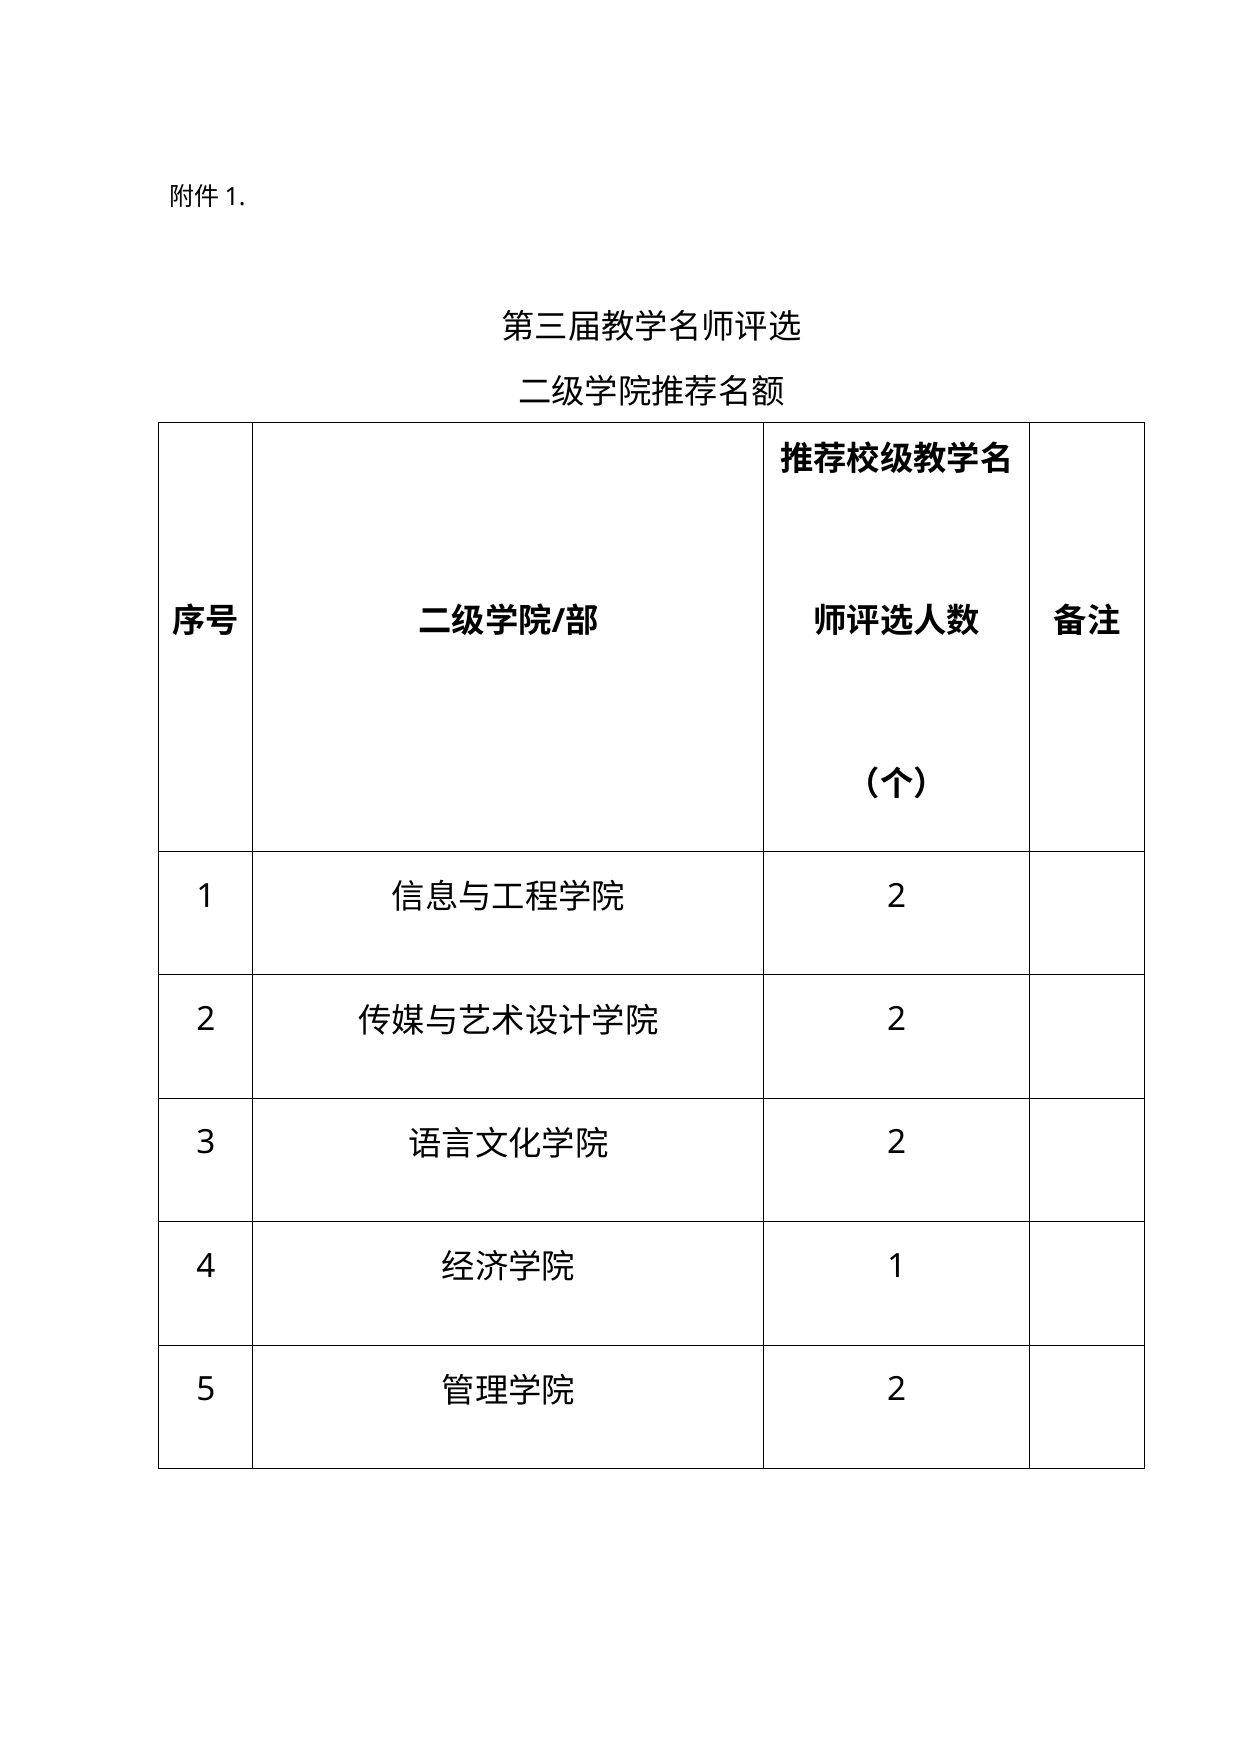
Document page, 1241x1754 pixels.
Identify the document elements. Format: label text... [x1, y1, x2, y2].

table_cell 信息与工程学院 [253, 852, 763, 974]
table_cell 二级学院/部 [253, 423, 763, 851]
table_cell [1030, 852, 1144, 974]
table_cell 序号 [159, 423, 252, 851]
table_cell [1030, 1099, 1144, 1221]
table_cell 2 [159, 975, 252, 1098]
table_header 附件1. 第三届教学名师评选 二级学院推荐名额 [158, 162, 1144, 422]
table_cell 传媒与艺术设计学院 [253, 975, 763, 1098]
table_cell 备注 [1030, 423, 1144, 851]
table_cell 4 [159, 1222, 252, 1344]
table_cell 管理学院 [253, 1346, 763, 1468]
table_cell [1030, 1222, 1144, 1344]
table_cell 2 [764, 975, 1029, 1098]
table_cell 2 [764, 852, 1029, 974]
table_cell 2 [764, 1099, 1029, 1221]
table_cell 推荐校级教学名师评选人数（个） [764, 423, 1029, 851]
table_cell 语言文化学院 [253, 1099, 763, 1221]
table_cell 5 [159, 1346, 252, 1468]
table_cell 经济学院 [253, 1222, 763, 1344]
table_cell [1030, 1346, 1144, 1468]
table_cell 1 [764, 1222, 1029, 1344]
table_cell [1030, 975, 1144, 1098]
table_cell 3 [159, 1099, 252, 1221]
table_cell 2 [764, 1346, 1029, 1468]
table_cell 1 [159, 852, 252, 974]
